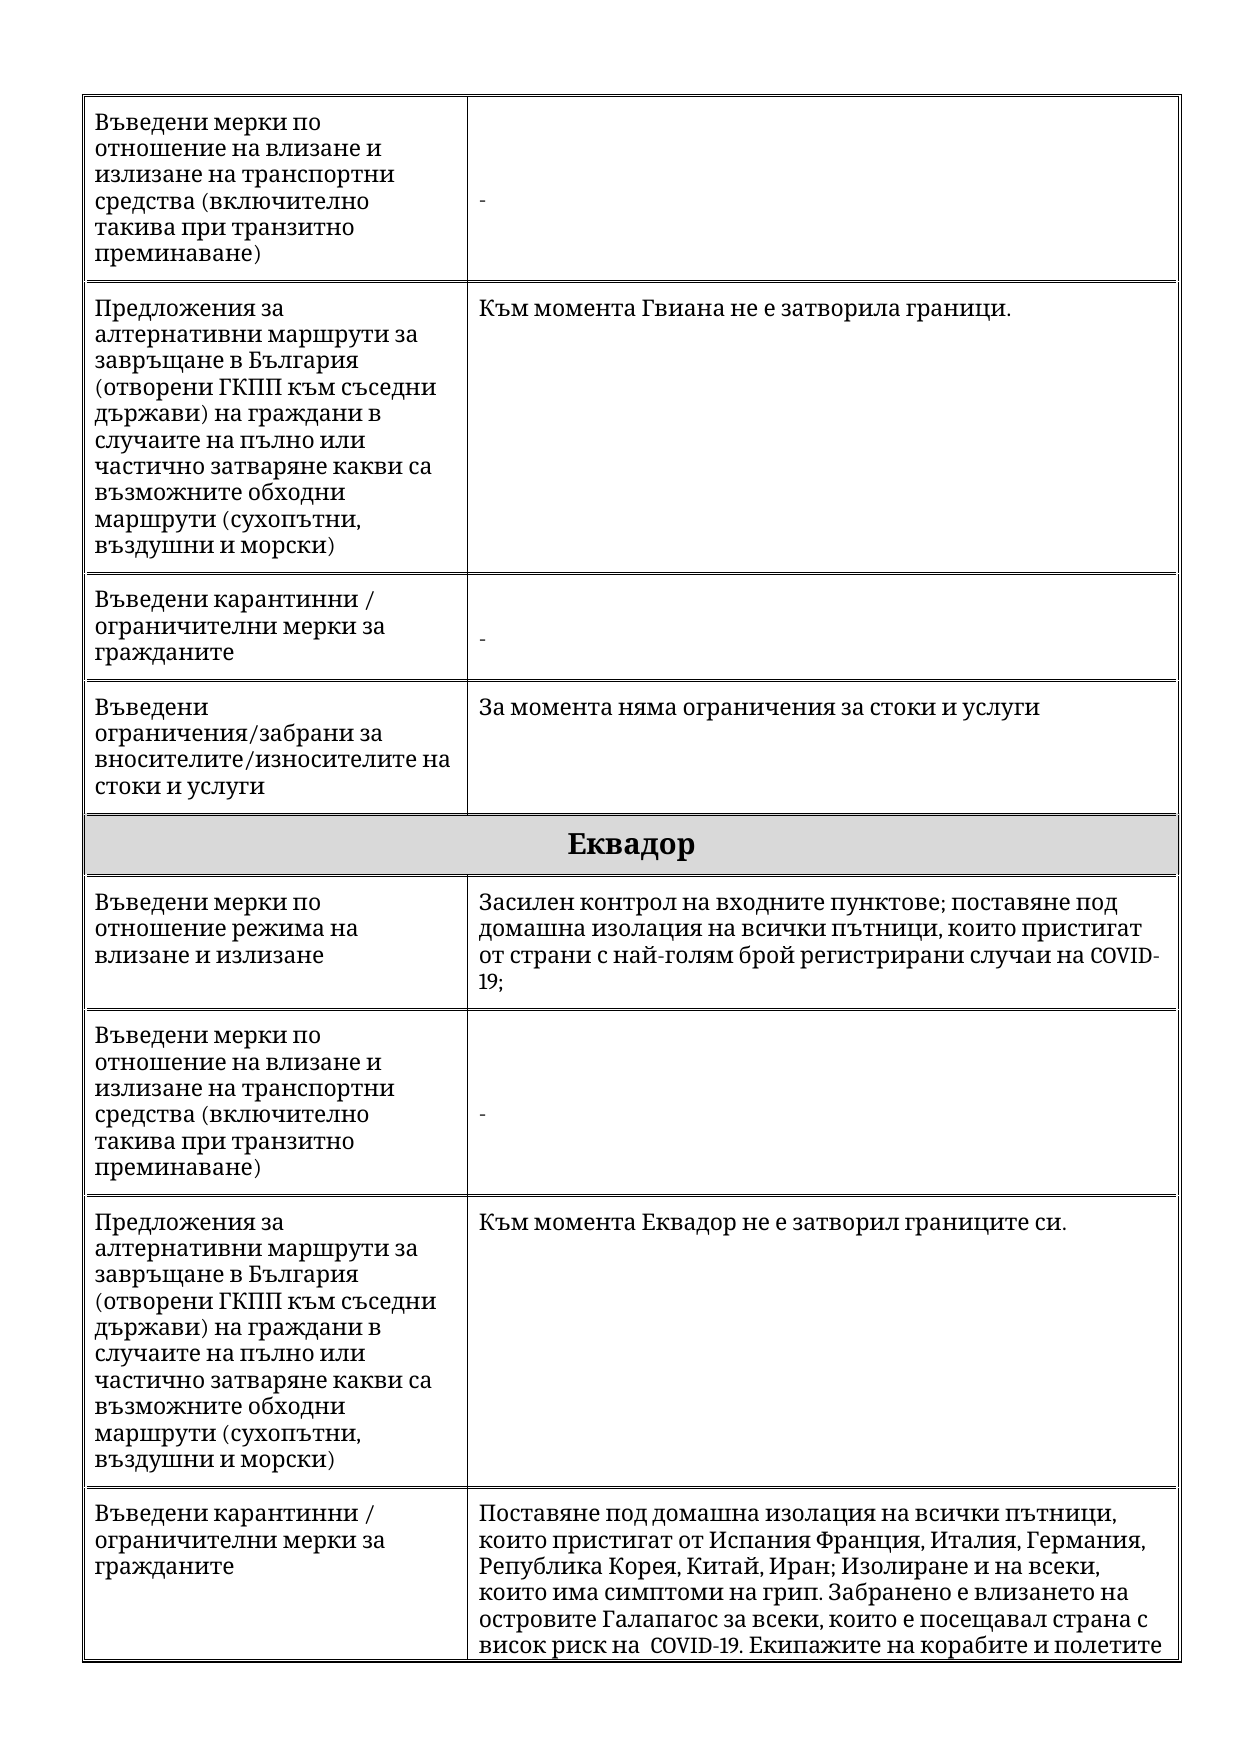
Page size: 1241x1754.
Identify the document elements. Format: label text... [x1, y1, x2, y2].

table_cell Засилен контрол на входните пунктове; поставяне под домашна изолация на всички пътници, които пристигат от страни с най-голям брой регистрирани случаи на COVID-19; [468, 874, 1180, 1008]
table_cell Към момента Еквадор не е затворил границите си. [468, 1194, 1180, 1486]
table_cell Въведени мерки по отношение на влизане и излизане на транспортни средства (включително такива при транзитно преминаване) [85, 1008, 467, 1194]
table_cell Към момента Гвиана не е затворила граници. [468, 280, 1180, 572]
table_cell Въведени ограничения/забрани за вносителите/износителите на стоки и услуги [83, 679, 467, 812]
table_cell За момента няма ограничения за стоки и услуги [468, 679, 1180, 812]
table_cell - [468, 572, 1178, 679]
table_cell Въведени мерки по отношение режима на влизане и излизане [83, 874, 467, 1008]
table_cell Еквадор [85, 813, 1178, 874]
table_cell Въведени мерки по отношение на влизане и излизане на транспортни средства (включително такива при транзитно преминаване) [85, 97, 467, 280]
table_cell - [468, 1008, 1178, 1194]
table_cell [85, 1486, 467, 1659]
table_cell - [468, 97, 1178, 280]
table_cell Въведени карантинни / ограничителни мерки за гражданите [85, 572, 467, 679]
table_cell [468, 1486, 1178, 1659]
